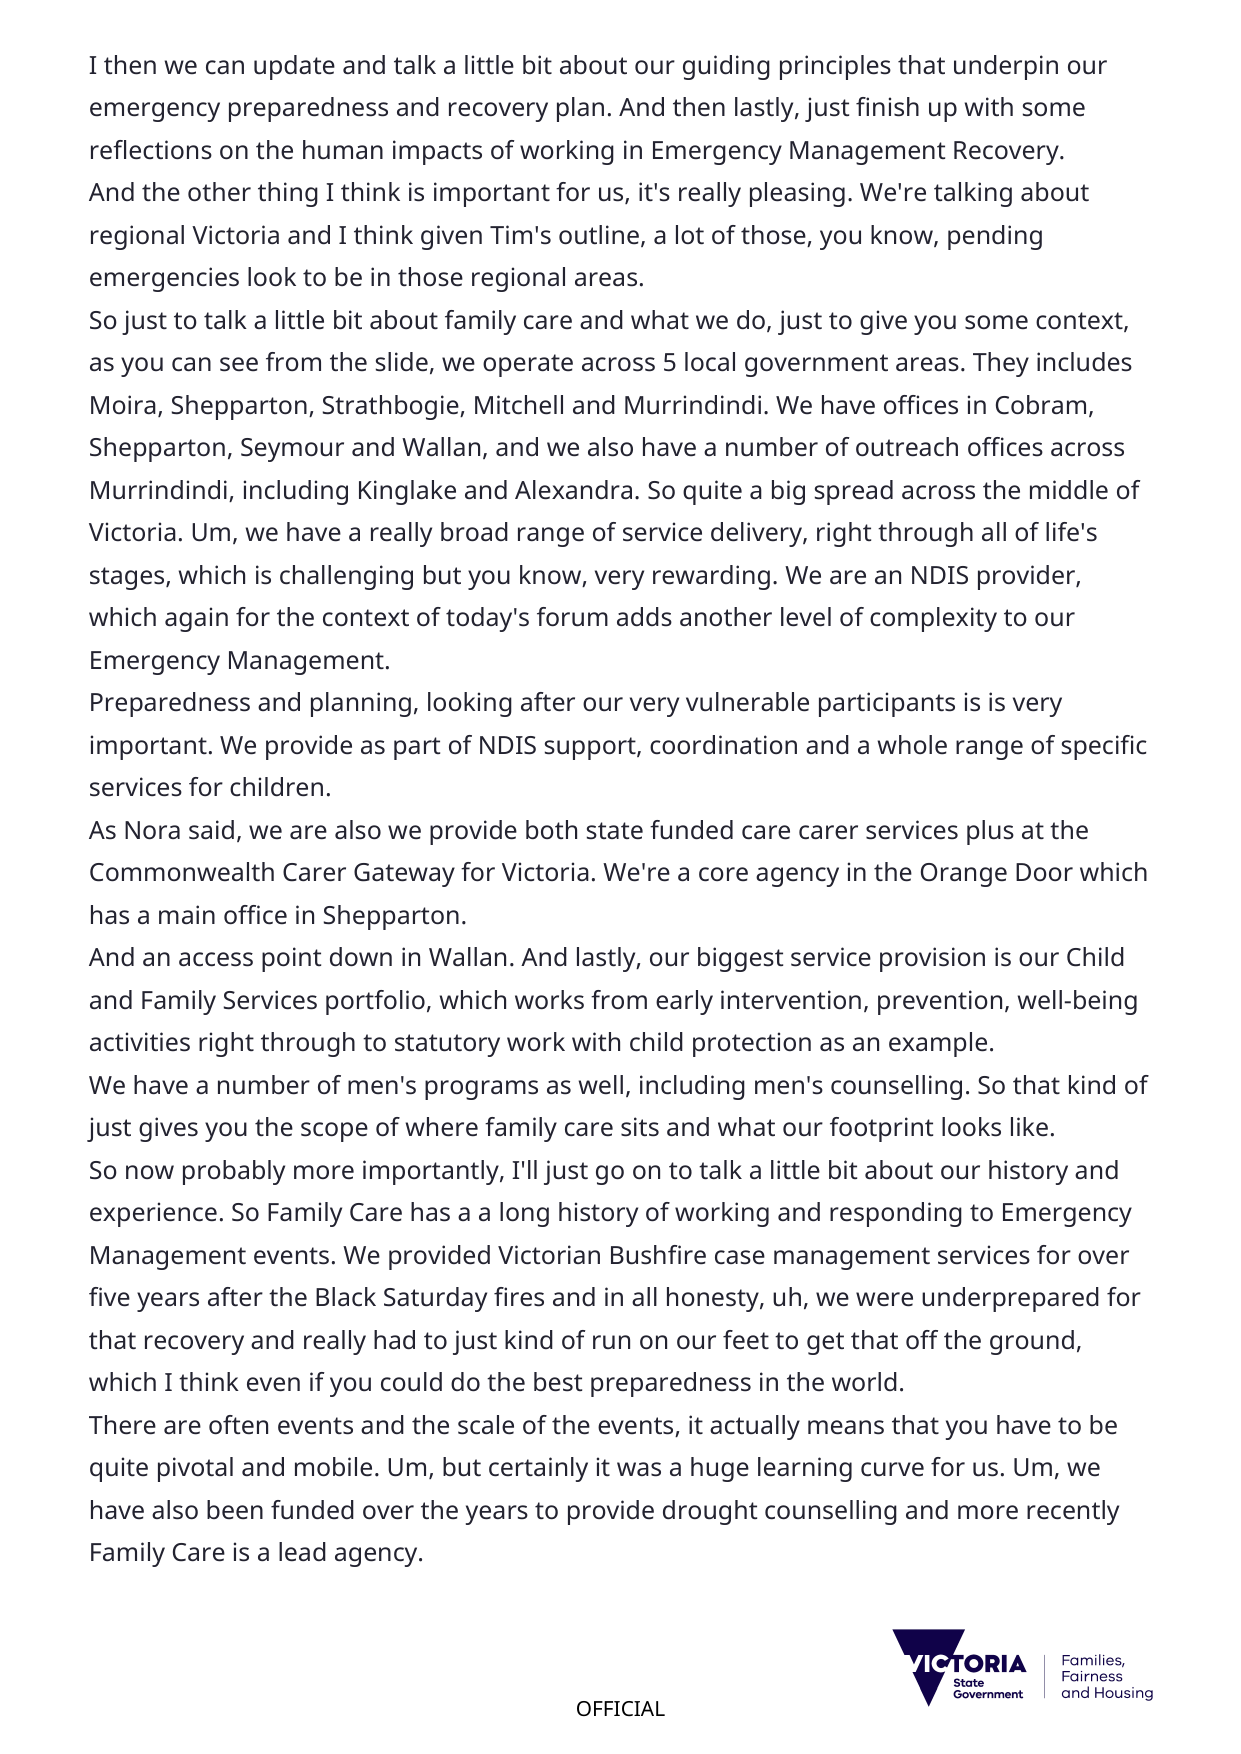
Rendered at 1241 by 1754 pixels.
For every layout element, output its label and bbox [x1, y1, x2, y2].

text [89, 47, 1152, 1569]
picture [0, 1623, 1241, 1754]
